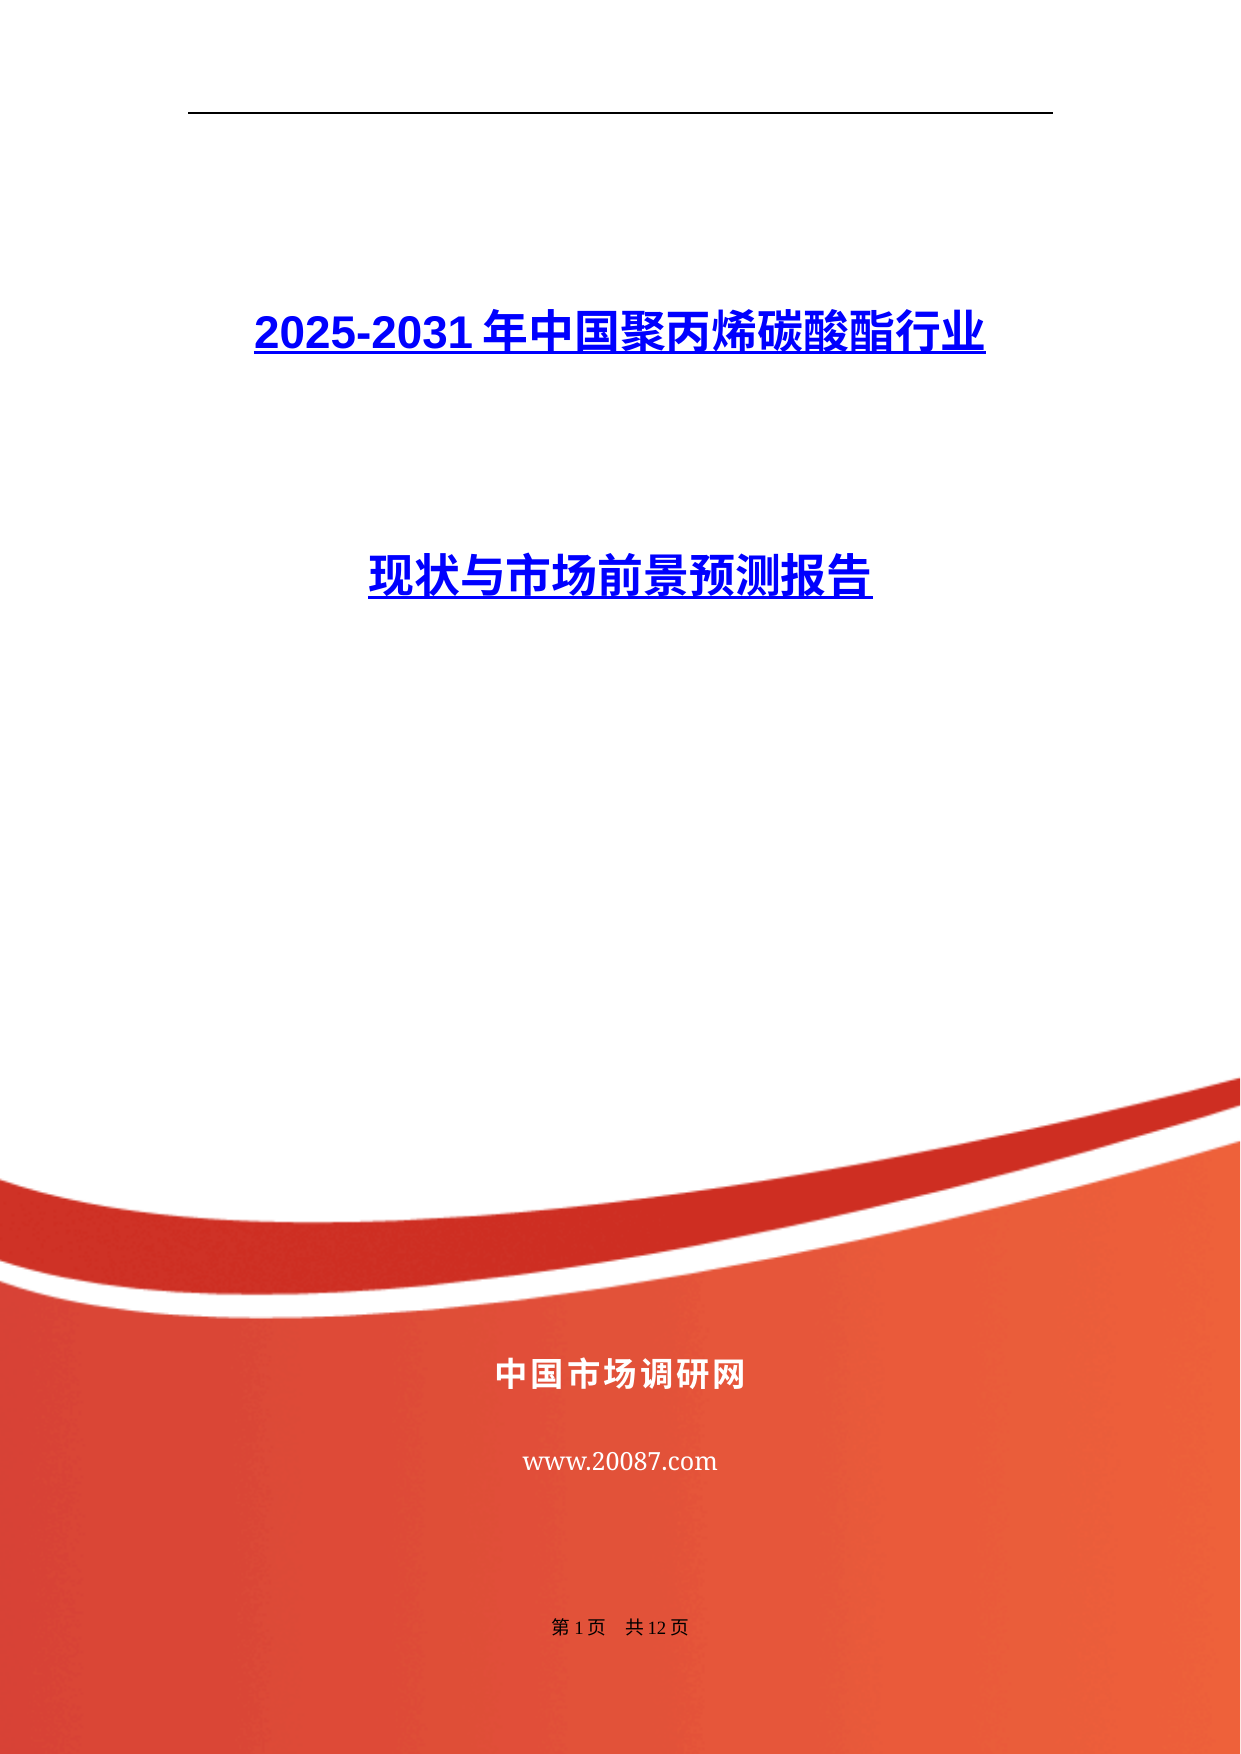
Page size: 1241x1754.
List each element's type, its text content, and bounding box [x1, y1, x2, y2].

text www.20087.com [187, 1428, 1053, 1493]
table_header 2025-2031年中国聚丙烯碳酸酯行业现状与市场前景预测报告 [188, 207, 1053, 773]
subtitle 中国市场调研网 [187, 1339, 1053, 1404]
picture [0, 1006, 1241, 1754]
